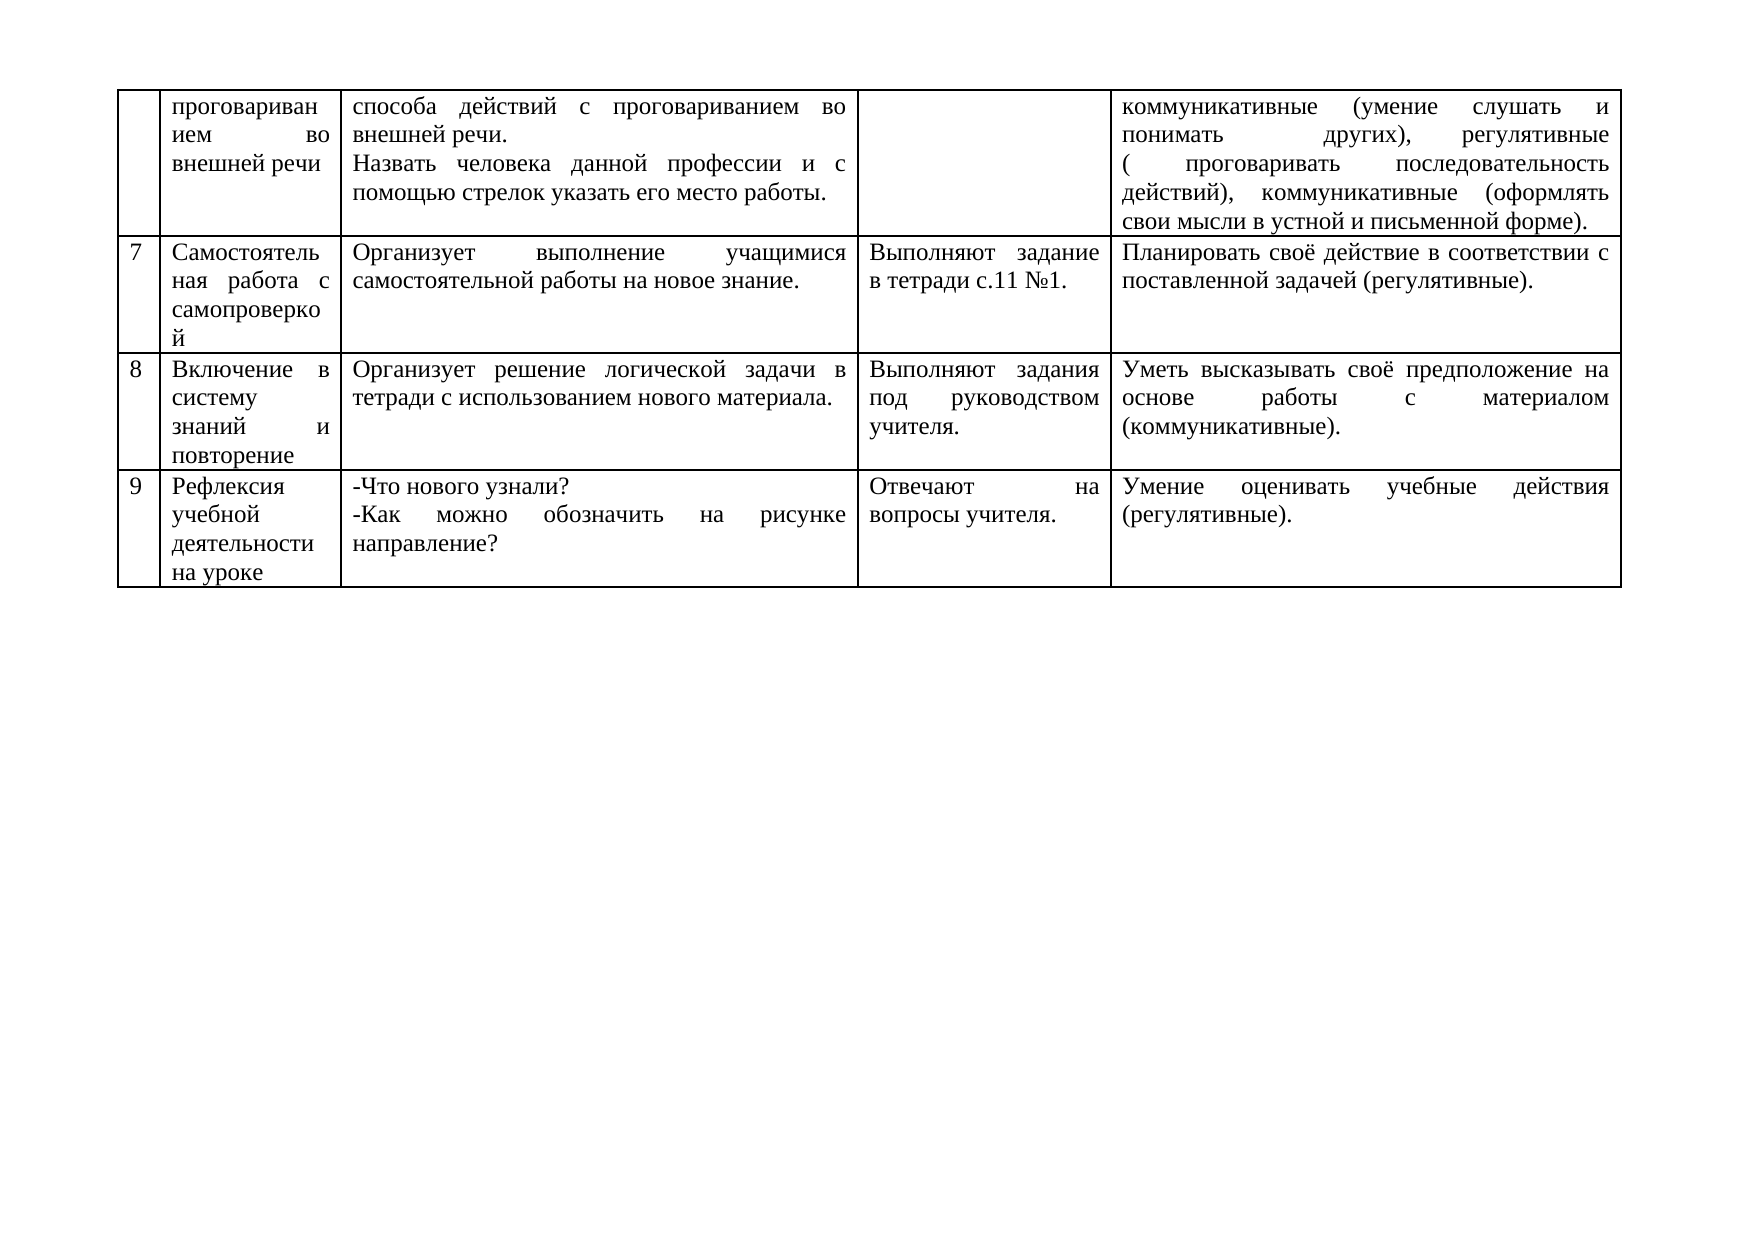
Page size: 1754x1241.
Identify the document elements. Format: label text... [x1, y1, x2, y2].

table_cell 9 [119, 471, 159, 586]
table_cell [1112, 91, 1620, 234]
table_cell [859, 91, 1110, 234]
table_cell -Что нового узнали? -Как можно обозначить на рисунке направление? [342, 471, 857, 586]
table_cell Планировать своё действие в соответствии с поставленной задачей (регулятивные). [1112, 237, 1620, 352]
table_cell Умение оценивать учебные действия (регулятивные). [1112, 471, 1620, 586]
table_cell Отвечают на вопросы учителя. [859, 471, 1110, 586]
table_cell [161, 91, 340, 234]
table_cell 8 [119, 354, 159, 469]
table_cell Самостоятельная работа с самопроверкой [161, 237, 340, 352]
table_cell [342, 91, 857, 234]
table_cell Организует решение логической задачи в тетради с использованием нового материала. [342, 354, 857, 469]
table_cell Включение в систему знаний и повторение [161, 354, 340, 469]
table_cell 6. [119, 91, 159, 234]
table_cell Выполняют задание в тетради с.11 №1. [859, 237, 1110, 352]
table_cell Выполняют задания под руководством учителя. [859, 354, 1110, 469]
table_cell Уметь высказывать своё предположение на основе работы с материалом (коммуникативные). [1112, 354, 1620, 469]
table_cell Рефлексия учебной деятельности на уроке [161, 471, 340, 586]
table_cell 7 [119, 237, 159, 352]
table_cell Организует выполнение учащимися самостоятельной работы на новое знание. [342, 237, 857, 352]
